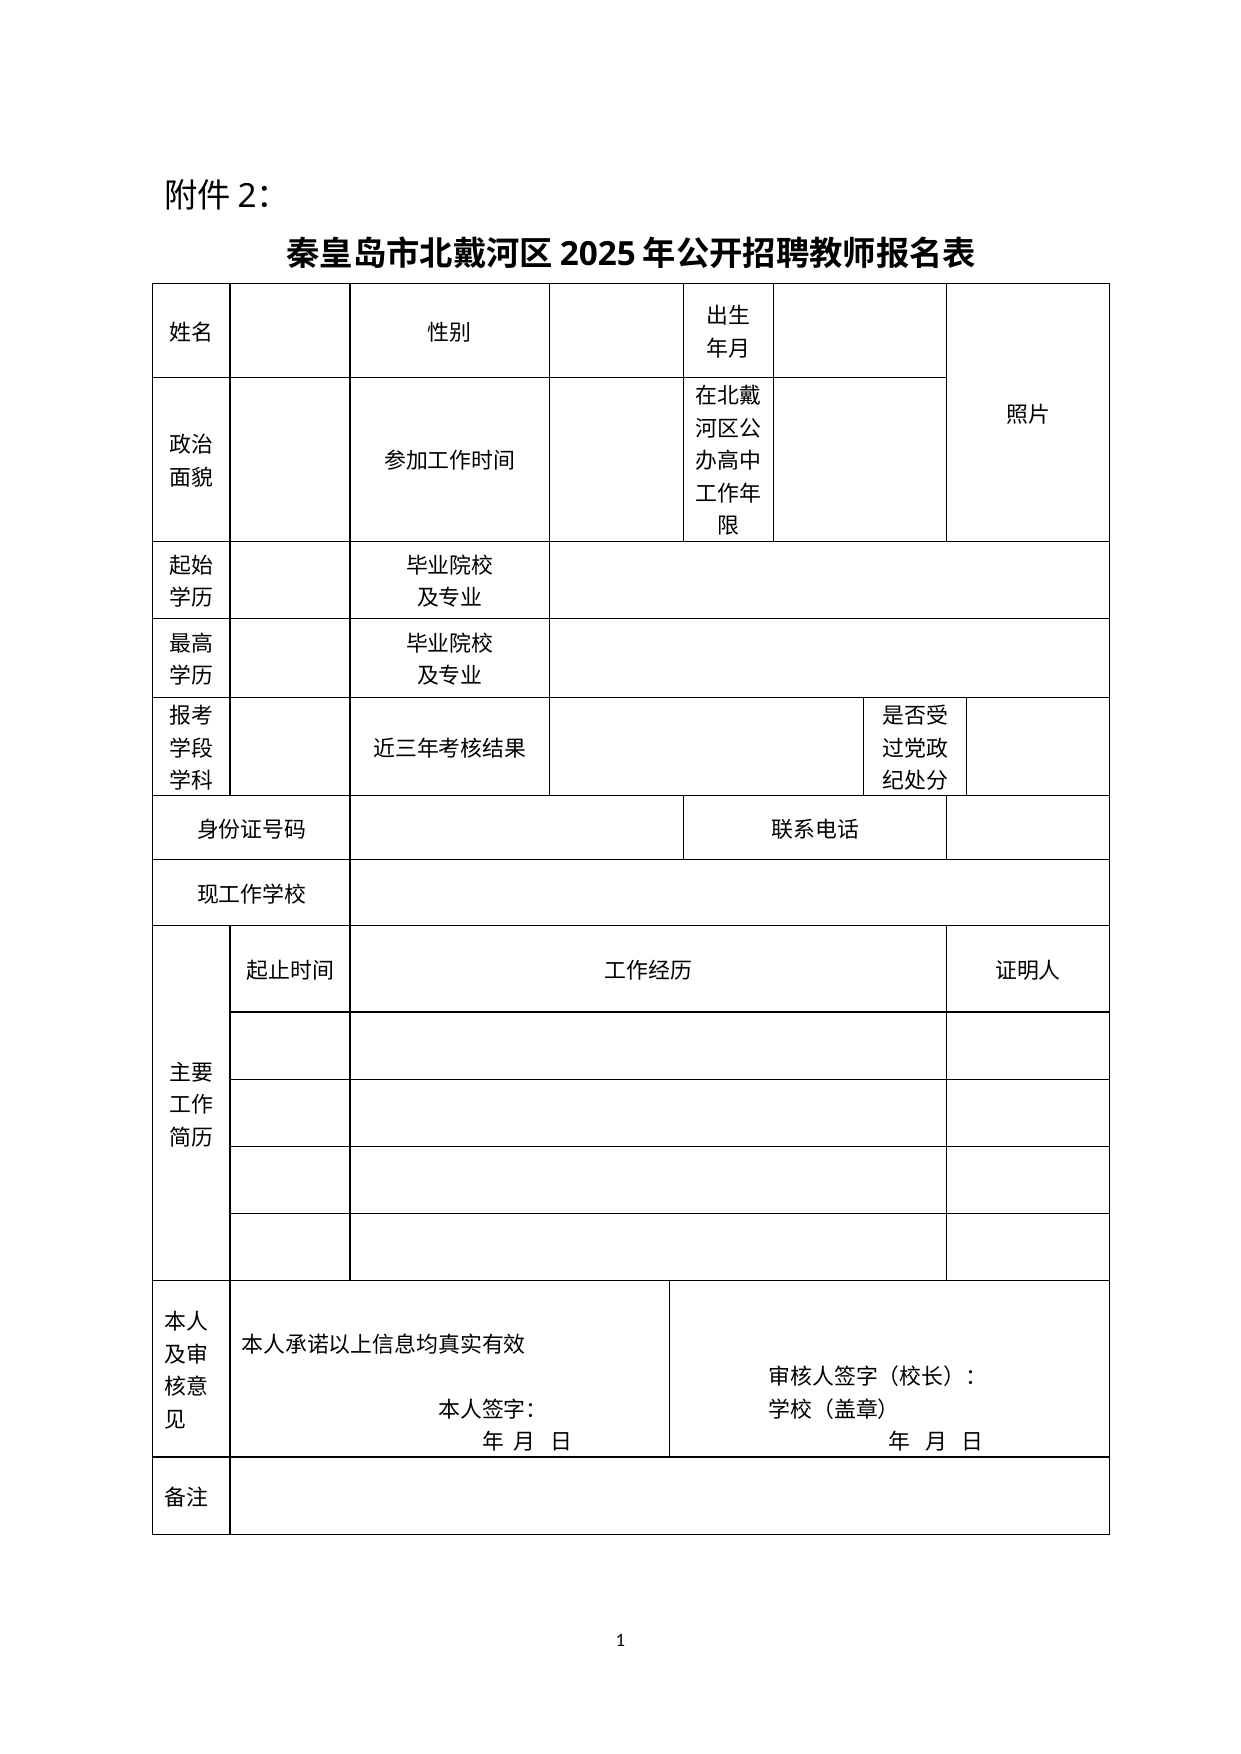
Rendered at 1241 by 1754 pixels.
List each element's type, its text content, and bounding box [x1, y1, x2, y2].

table_cell 出生 年月 [684, 284, 773, 377]
table_cell 审核人签字（校长）： 学校（盖章） 年 月 日 [670, 1281, 1109, 1456]
table_cell [231, 1458, 1109, 1534]
table_cell [947, 1080, 1109, 1146]
table_cell [231, 1214, 349, 1280]
table_cell 政治面貌 [153, 378, 229, 541]
table_cell 毕业院校 及专业 [351, 542, 549, 618]
table_cell [550, 698, 863, 795]
table_cell [351, 796, 683, 859]
table_cell [947, 1147, 1109, 1213]
table_cell 最高学历 [153, 619, 229, 697]
table_cell 是否受过党政纪处分 [864, 698, 966, 795]
table_cell 身份证号码 [153, 796, 349, 859]
table_cell [774, 378, 946, 541]
table_cell 报考学段学科 [153, 698, 229, 795]
table_cell 工作经历 [351, 926, 946, 1011]
table_cell [947, 1013, 1109, 1078]
table_cell [550, 378, 683, 541]
table_cell [550, 619, 1109, 697]
table_cell [351, 1080, 946, 1146]
table_cell 近三年考核结果 [351, 698, 549, 795]
table_cell 证明人 [947, 926, 1109, 1011]
table_cell [231, 619, 349, 697]
table_cell [351, 1013, 946, 1078]
table_cell [231, 1080, 349, 1146]
table_cell 本人承诺以上信息均真实有效 本人签字： 年 月 日 [231, 1281, 669, 1456]
table_cell 本人及审核意见 [153, 1281, 229, 1456]
table_cell 照片 [947, 284, 1109, 541]
table_cell 备注 [153, 1458, 229, 1534]
table_cell [351, 860, 1109, 925]
table_cell [231, 542, 349, 618]
table_cell [947, 1214, 1109, 1280]
table_cell [351, 1214, 946, 1280]
table_cell [967, 698, 1109, 795]
table_cell 主要工作简历 [153, 926, 229, 1280]
table_cell [351, 1147, 946, 1213]
table_cell [550, 284, 683, 377]
table_cell 参加工作时间 [351, 378, 549, 541]
table_cell [947, 796, 1109, 859]
table_cell 起始学历 [153, 542, 229, 618]
table_cell 在北戴河区公办高中工作年限 [684, 378, 773, 541]
table_cell 毕业院校 及专业 [351, 619, 549, 697]
table_cell [231, 698, 349, 795]
table_cell 姓名 [153, 284, 229, 377]
table_cell 现工作学校 [153, 860, 349, 925]
table_cell 起止时间 [231, 926, 349, 1011]
table_cell 联系电话 [684, 796, 946, 859]
table_cell [550, 542, 1109, 618]
table_cell [231, 284, 349, 377]
table_header 附件2： 秦皇岛市北戴河区2025年公开招聘教师报名表 [153, 162, 1109, 283]
table_cell [231, 1147, 349, 1213]
table_cell [231, 378, 349, 541]
table_cell 性别 [351, 284, 549, 377]
table_cell [774, 284, 946, 377]
table_cell [231, 1013, 349, 1078]
